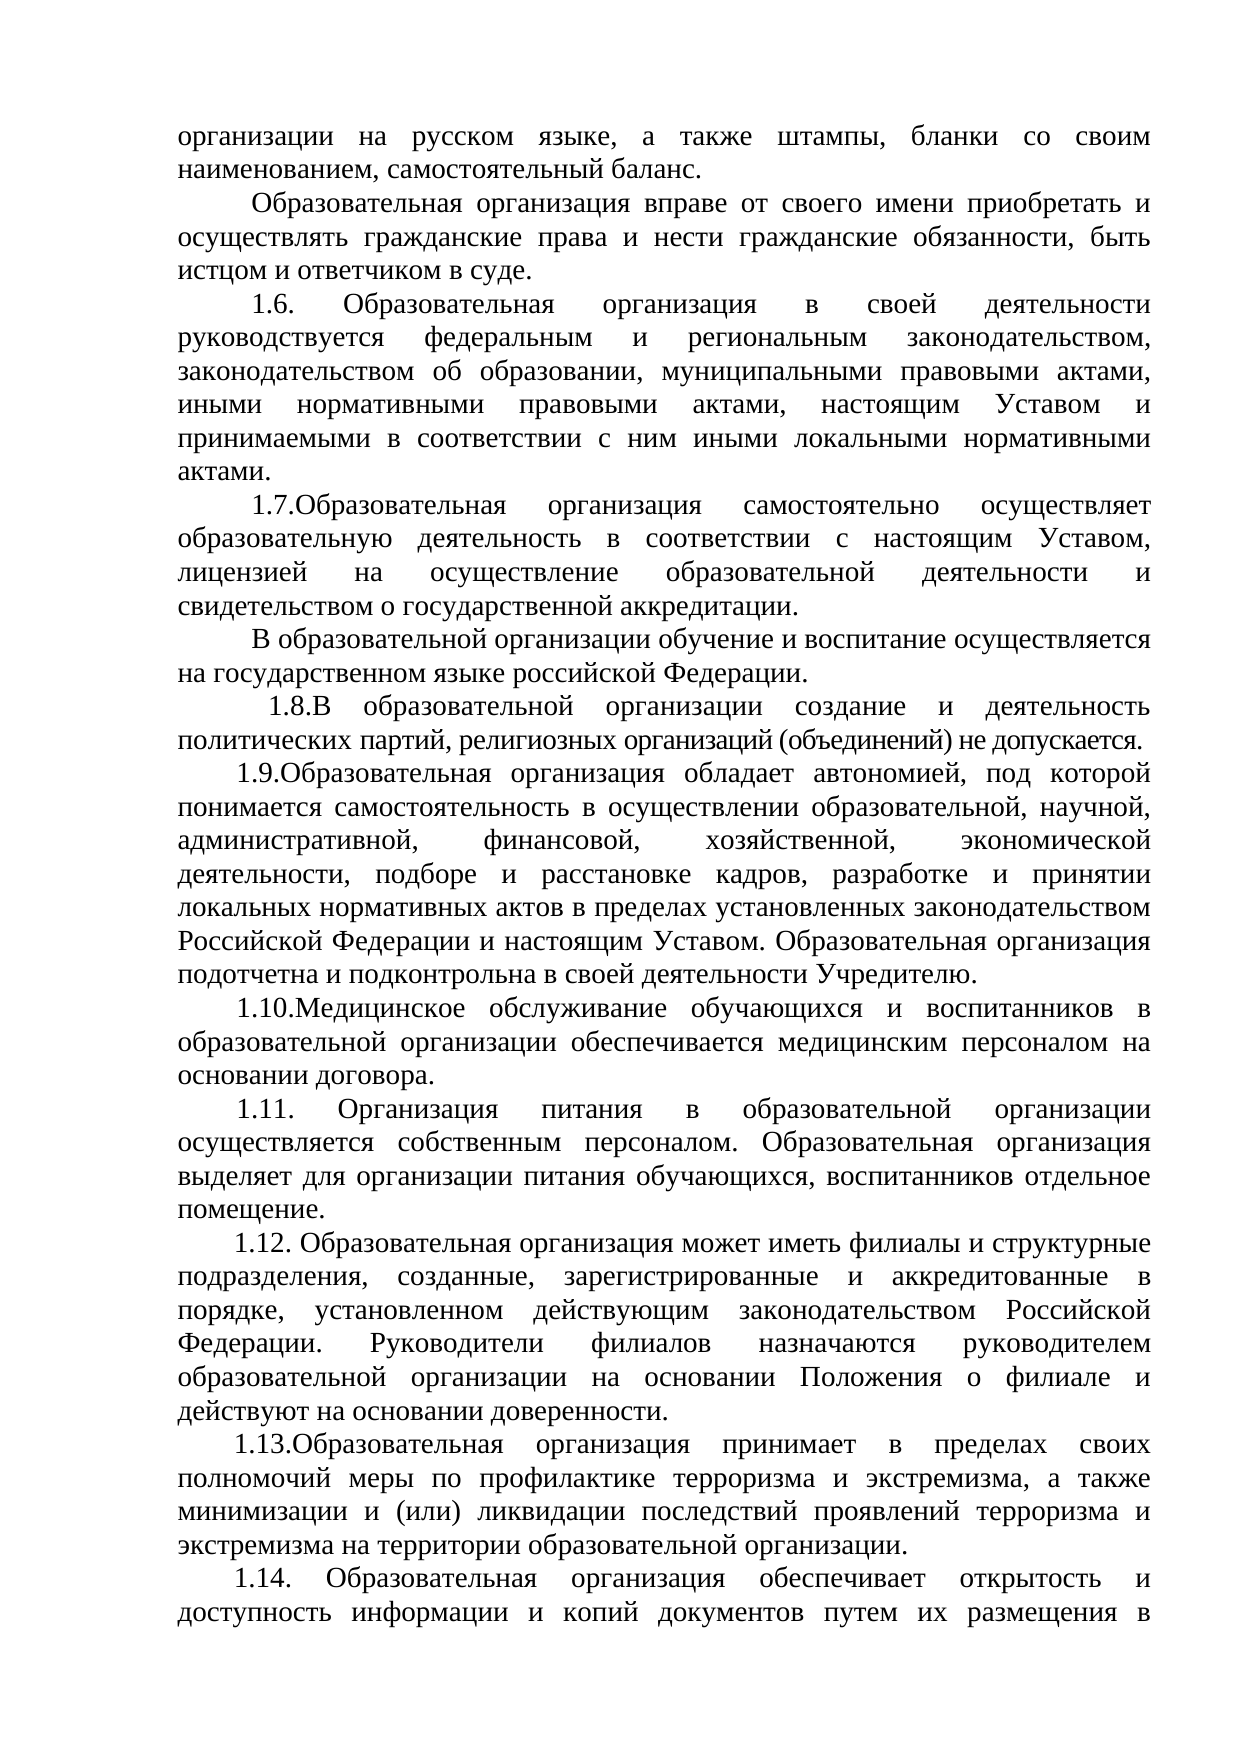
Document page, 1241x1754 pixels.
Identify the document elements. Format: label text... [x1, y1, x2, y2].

text В образовательной организации обучение и воспитание осуществляется на государственном языке российской Федерации. [177, 621, 1152, 688]
text Образовательная организация вправе от своего имени приобретать и осуществлять гражданские права и нести гражданские обязанности, быть истцом и ответчиком в суде. [177, 185, 1152, 286]
text 1.7.Образовательная организация самостоятельно осуществляет образовательную деятельность в соответствии с настоящим Уставом, лицензией на осуществление образовательной деятельности и свидетельством о государственной аккредитации. [177, 487, 1152, 621]
text 1.12. Образовательная организация может иметь филиалы и структурные подразделения, созданные, зарегистрированные и аккредитованные в порядке, установленном действующим законодательством Российской Федерации. Руководители филиалов назначаются руководителем образовательной организации на основании Положения о филиале и действуют на основании доверенности. [177, 1225, 1152, 1426]
text 1.6. Образовательная организация в своей деятельности руководствуется федеральным и региональным законодательством, законодательством об образовании, муниципальными правовыми актами, иными нормативными правовыми актами, настоящим Уставом и принимаемыми в соответствии с ним иными локальными нормативными актами. [177, 286, 1152, 487]
text 1.13.Образовательная организация принимает в пределах своих полномочий меры по профилактике терроризма и экстремизма, а также минимизации и (или) ликвидации последствий проявлений терроризма и экстремизма на территории образовательной организации. [177, 1426, 1152, 1560]
text 1.9.Образовательная организация обладает автономией, под которой понимается самостоятельность в осуществлении образовательной, научной, административной, финансовой, хозяйственной, экономической деятельности, подборе и расстановке кадров, разработке и принятии локальных нормативных актов в пределах установленных законодательством Российской Федерации и настоящим Уставом. Образовательная организация подотчетна и подконтрольна в своей деятельности Учредителю. [177, 755, 1152, 990]
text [177, 1560, 1152, 1627]
text 1.10.Медицинское обслуживание обучающихся и воспитанников в образовательной организации обеспечивается медицинским персоналом на основании договора. [177, 990, 1152, 1091]
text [177, 118, 1152, 185]
text 1.8.В образовательной организации создание и деятельность политических партий, религиозных организаций (объединений) не допускается. [177, 688, 1152, 755]
text 1.11. Организация питания в образовательной организации осуществляется собственным персоналом. Образовательная организация выделяет для организации питания обучающихся, воспитанников отдельное помещение. [177, 1091, 1152, 1225]
